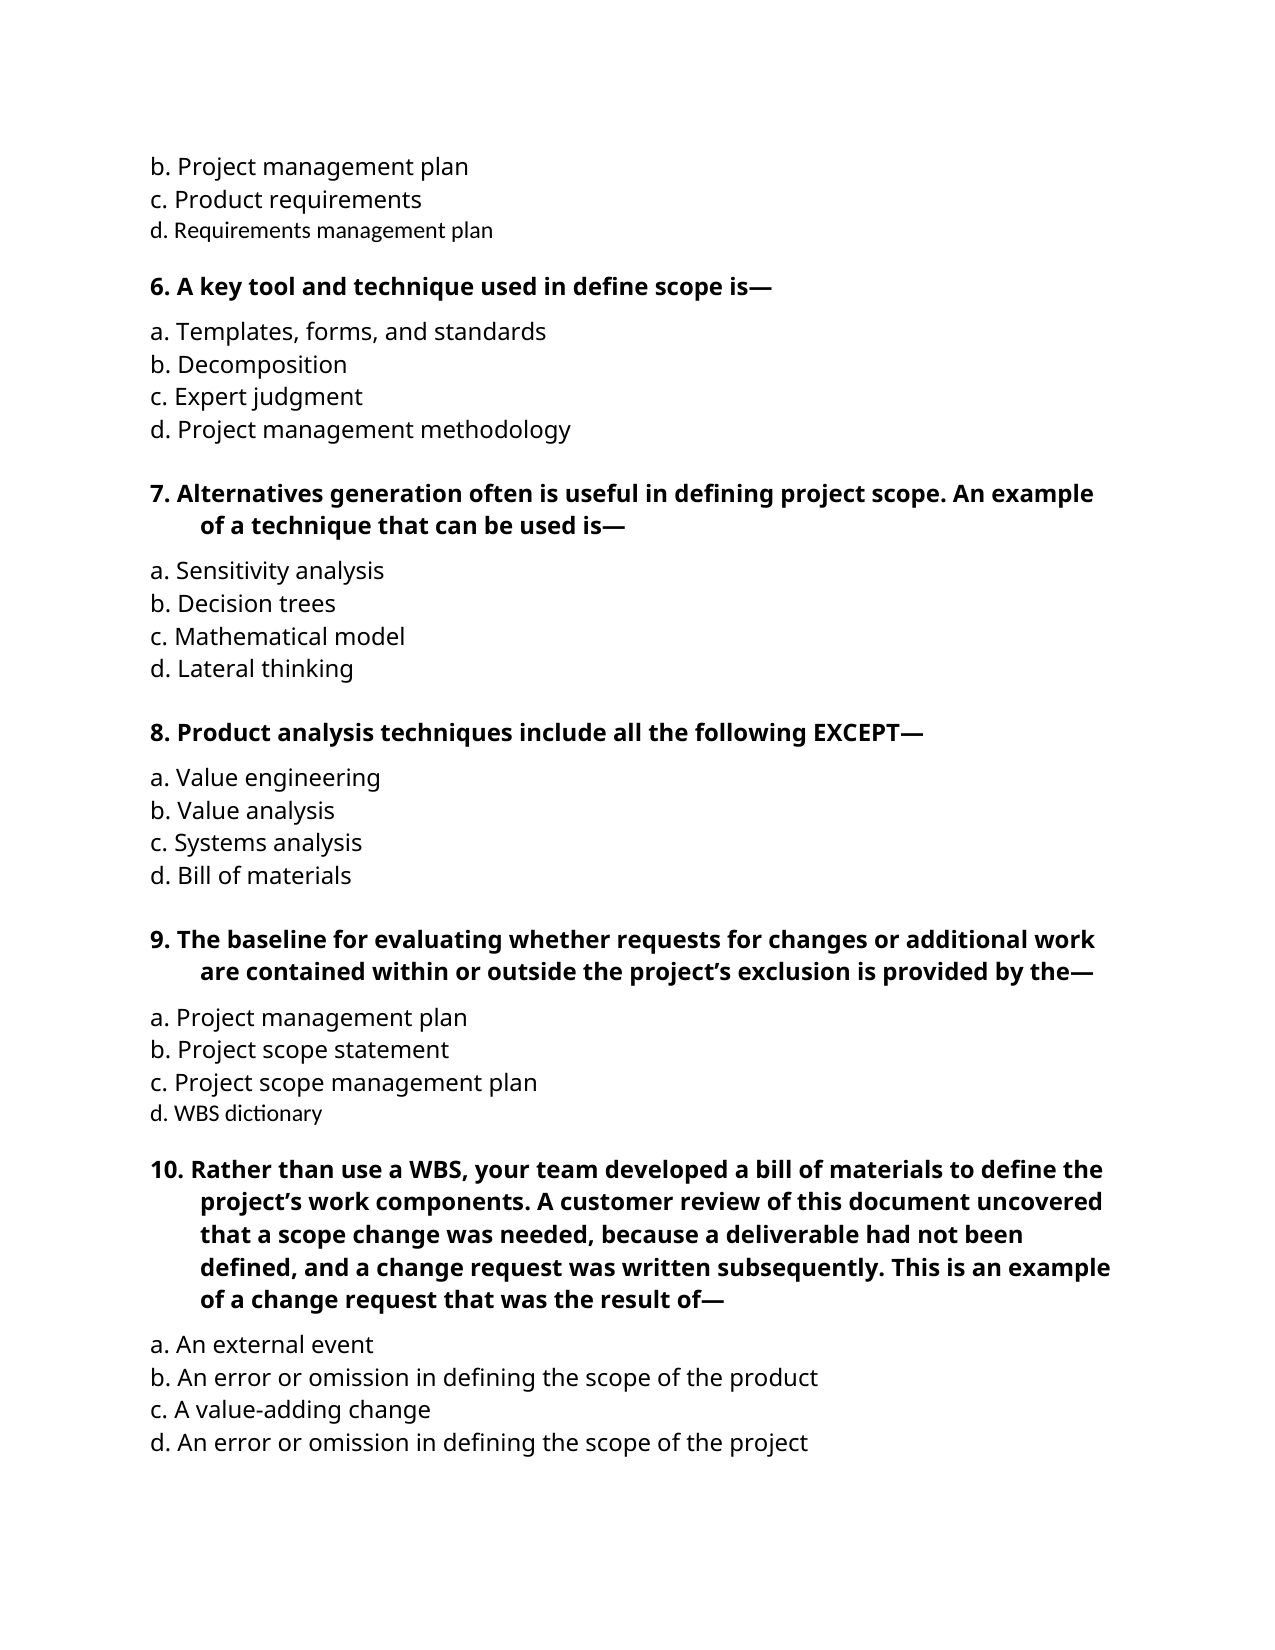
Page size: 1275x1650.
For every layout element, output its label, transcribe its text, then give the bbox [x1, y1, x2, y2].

text d. Bill of materials [150, 859, 1125, 891]
text b. An error or omission in defining the scope of the product [150, 1361, 1125, 1393]
text b. Decision trees [150, 587, 1125, 619]
text d. An error or omission in defining the scope of the project [150, 1426, 1125, 1458]
text 8. Product analysis techniques include all the following EXCEPT— [150, 716, 1125, 748]
text c. Systems analysis [150, 826, 1125, 859]
text a. Templates, forms, and standards [150, 315, 1125, 347]
text d. Lateral thinking [150, 652, 1125, 684]
text b. Project scope statement [150, 1033, 1125, 1066]
text c. Product requirements [150, 183, 1125, 215]
text 9. The baseline for evaluating whether requests for changes or additional work are contained within or outside the project’s exclusion is provided by the— [150, 923, 1125, 988]
text b. Decomposition [150, 347, 1125, 380]
text a. An external event [150, 1328, 1125, 1361]
text a. Value engineering [150, 761, 1125, 793]
text c. Mathematical model [150, 619, 1125, 652]
text 6. A key tool and technique used in define scope is— [150, 270, 1125, 302]
text a. Project management plan [150, 1000, 1125, 1033]
text c. Project scope management plan [150, 1066, 1125, 1098]
text d. Project management methodology [150, 413, 1125, 445]
text d. Requirements management plan [150, 215, 1125, 244]
text b. Project management plan [150, 150, 1125, 183]
text b. Value analysis [150, 793, 1125, 826]
text c. A value-adding change [150, 1393, 1125, 1426]
text 7. Alternatives generation often is useful in defining project scope. An example of a technique that can be used is— [150, 476, 1125, 542]
text 10. Rather than use a WBS, your team developed a bill of materials to define the project’s work components. A customer review of this document uncovered that a scope change was needed, because a deliverable had not been defined, and a change request was written subsequently. This is an example of a change request that was the result of— [150, 1153, 1125, 1316]
text d. WBS dictionary [150, 1098, 1125, 1127]
text c. Expert judgment [150, 380, 1125, 413]
text a. Sensitivity analysis [150, 554, 1125, 587]
